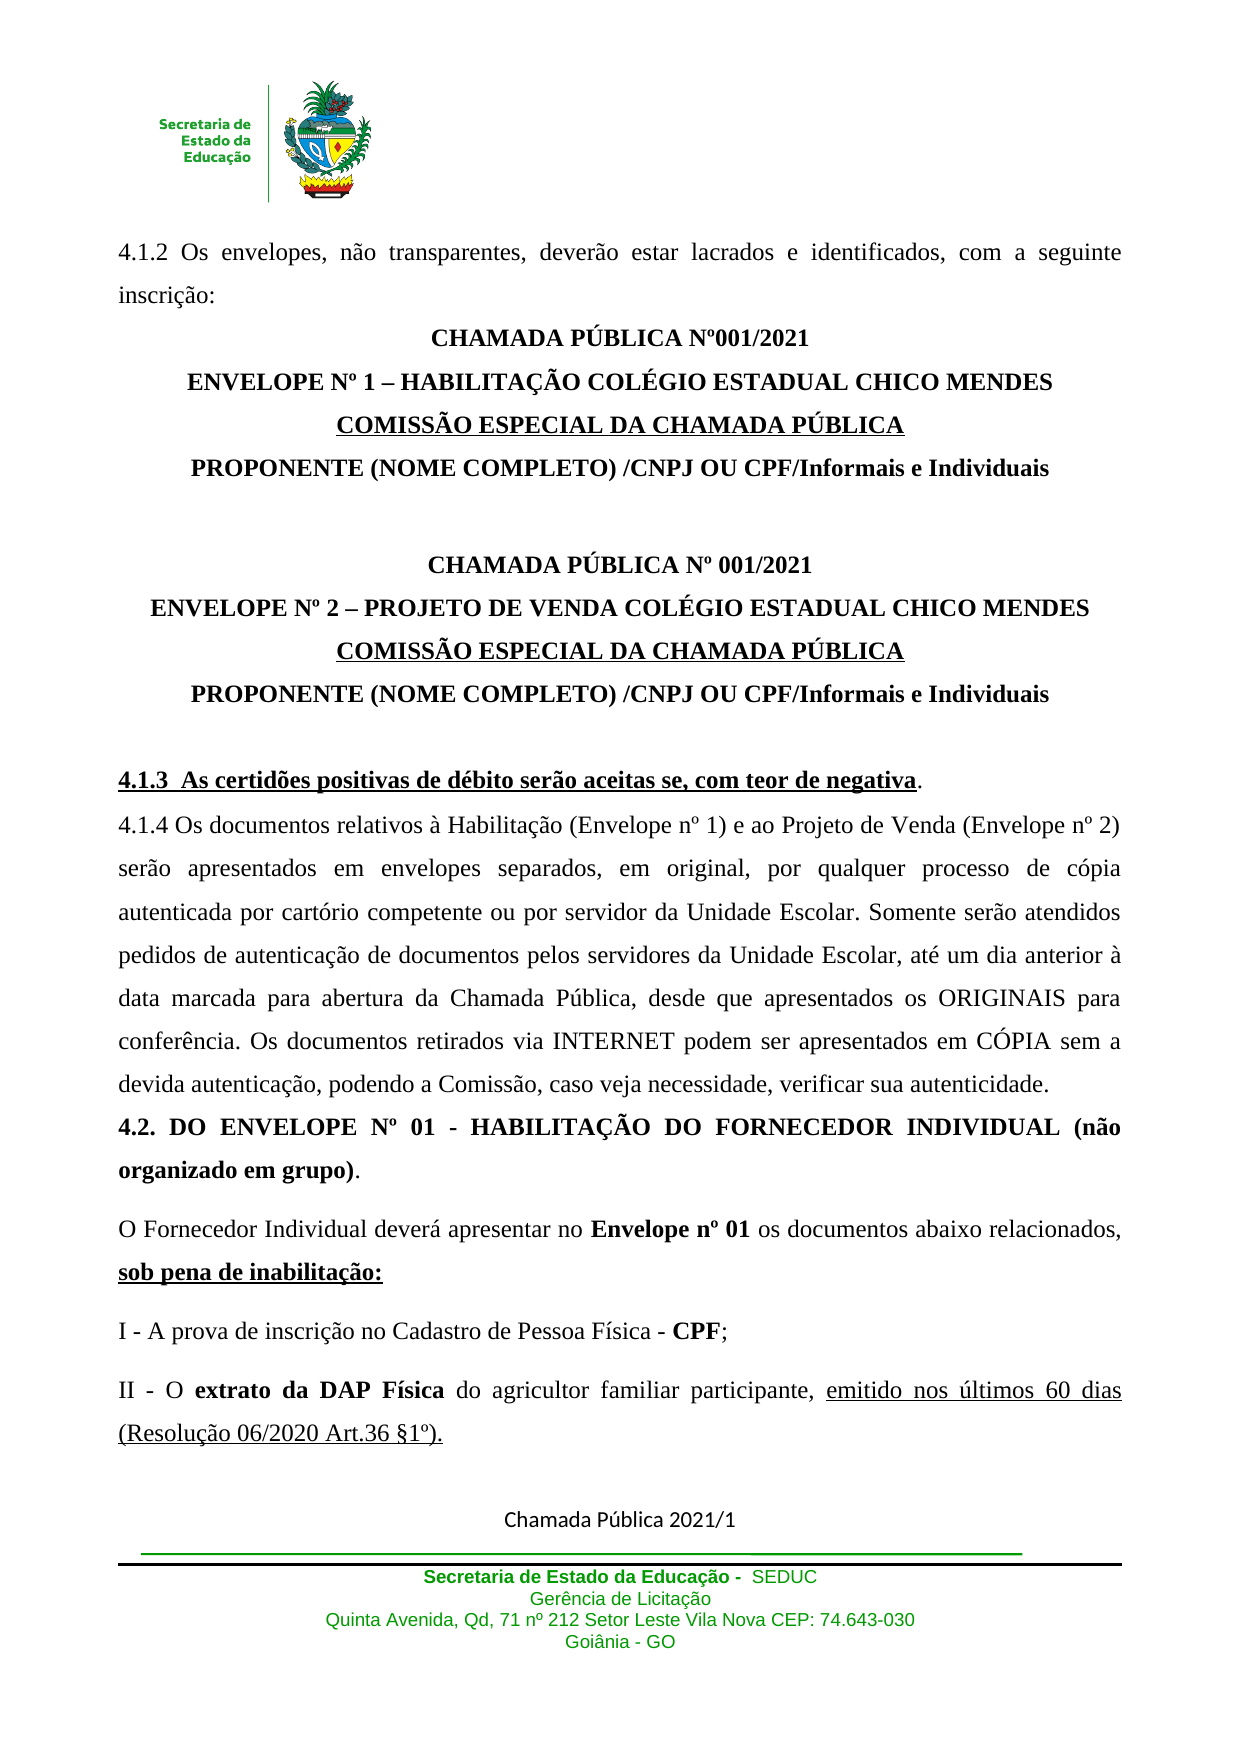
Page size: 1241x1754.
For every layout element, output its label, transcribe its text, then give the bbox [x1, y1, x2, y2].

text I - A prova de inscrição no Cadastro de Pessoa Física - CPF; [118, 1316, 1122, 1345]
text 4.1.2 Os envelopes, não transparentes, deverão estar lacrados e identificados, com a seguinte inscrição: [118, 237, 1122, 309]
text PROPONENTE (NOME COMPLETO) /CNPJ OU CPF/Informais e Individuais [118, 453, 1122, 482]
text 4.1.4 Os documentos relativos à Habilitação (Envelope nº 1) e ao Projeto de Venda (Envelope nº 2) serão apresentados em envelopes separados, em original, por qualquer processo de cópia autenticada por cartório competente ou por servidor da Unidade Escolar. Somente serão atendidos pedidos de autenticação de documentos pelos servidores da Unidade Escolar, até um dia anterior à data marcada para abertura da Chamada Pública, desde que apresentados os ORIGINAIS para conferência. Os documentos retirados via INTERNET podem ser apresentados em CÓPIA sem a devida autenticação, podendo a Comissão, caso veja necessidade, verificar sua autenticidade. [118, 810, 1122, 1098]
text COMISSÃO ESPECIAL DA CHAMADA PÚBLICA [118, 636, 1122, 665]
text COMISSÃO ESPECIAL DA CHAMADA PÚBLICA [118, 410, 1122, 438]
text CHAMADA PÚBLICA Nº001/2021 [118, 323, 1122, 352]
text ENVELOPE Nº 2 – PROJETO DE VENDA COLÉGIO ESTADUAL CHICO MENDES [118, 593, 1122, 622]
text 4.1.3 As certidões positivas de débito serão aceitas se, com teor de negativa. [118, 765, 1122, 794]
text O Fornecedor Individual deverá apresentar no Envelope nº 01 os documentos abaixo relacionados, sob pena de inabilitação: [118, 1214, 1122, 1286]
picture [118, 73, 412, 210]
text 4.2. DO ENVELOPE Nº 01 - HABILITAÇÃO DO FORNECEDOR INDIVIDUAL (não organizado em grupo). [118, 1112, 1122, 1184]
text ENVELOPE Nº 1 – HABILITAÇÃO COLÉGIO ESTADUAL CHICO MENDES [118, 367, 1122, 395]
text II - O extrato da DAP Física do agricultor familiar participante, emitido nos últimos 60 dias (Resolução 06/2020 Art.36 §1º). [118, 1375, 1122, 1447]
text CHAMADA PÚBLICA Nº 001/2021 [118, 550, 1122, 578]
text PROPONENTE (NOME COMPLETO) /CNPJ OU CPF/Informais e Individuais [118, 679, 1122, 708]
